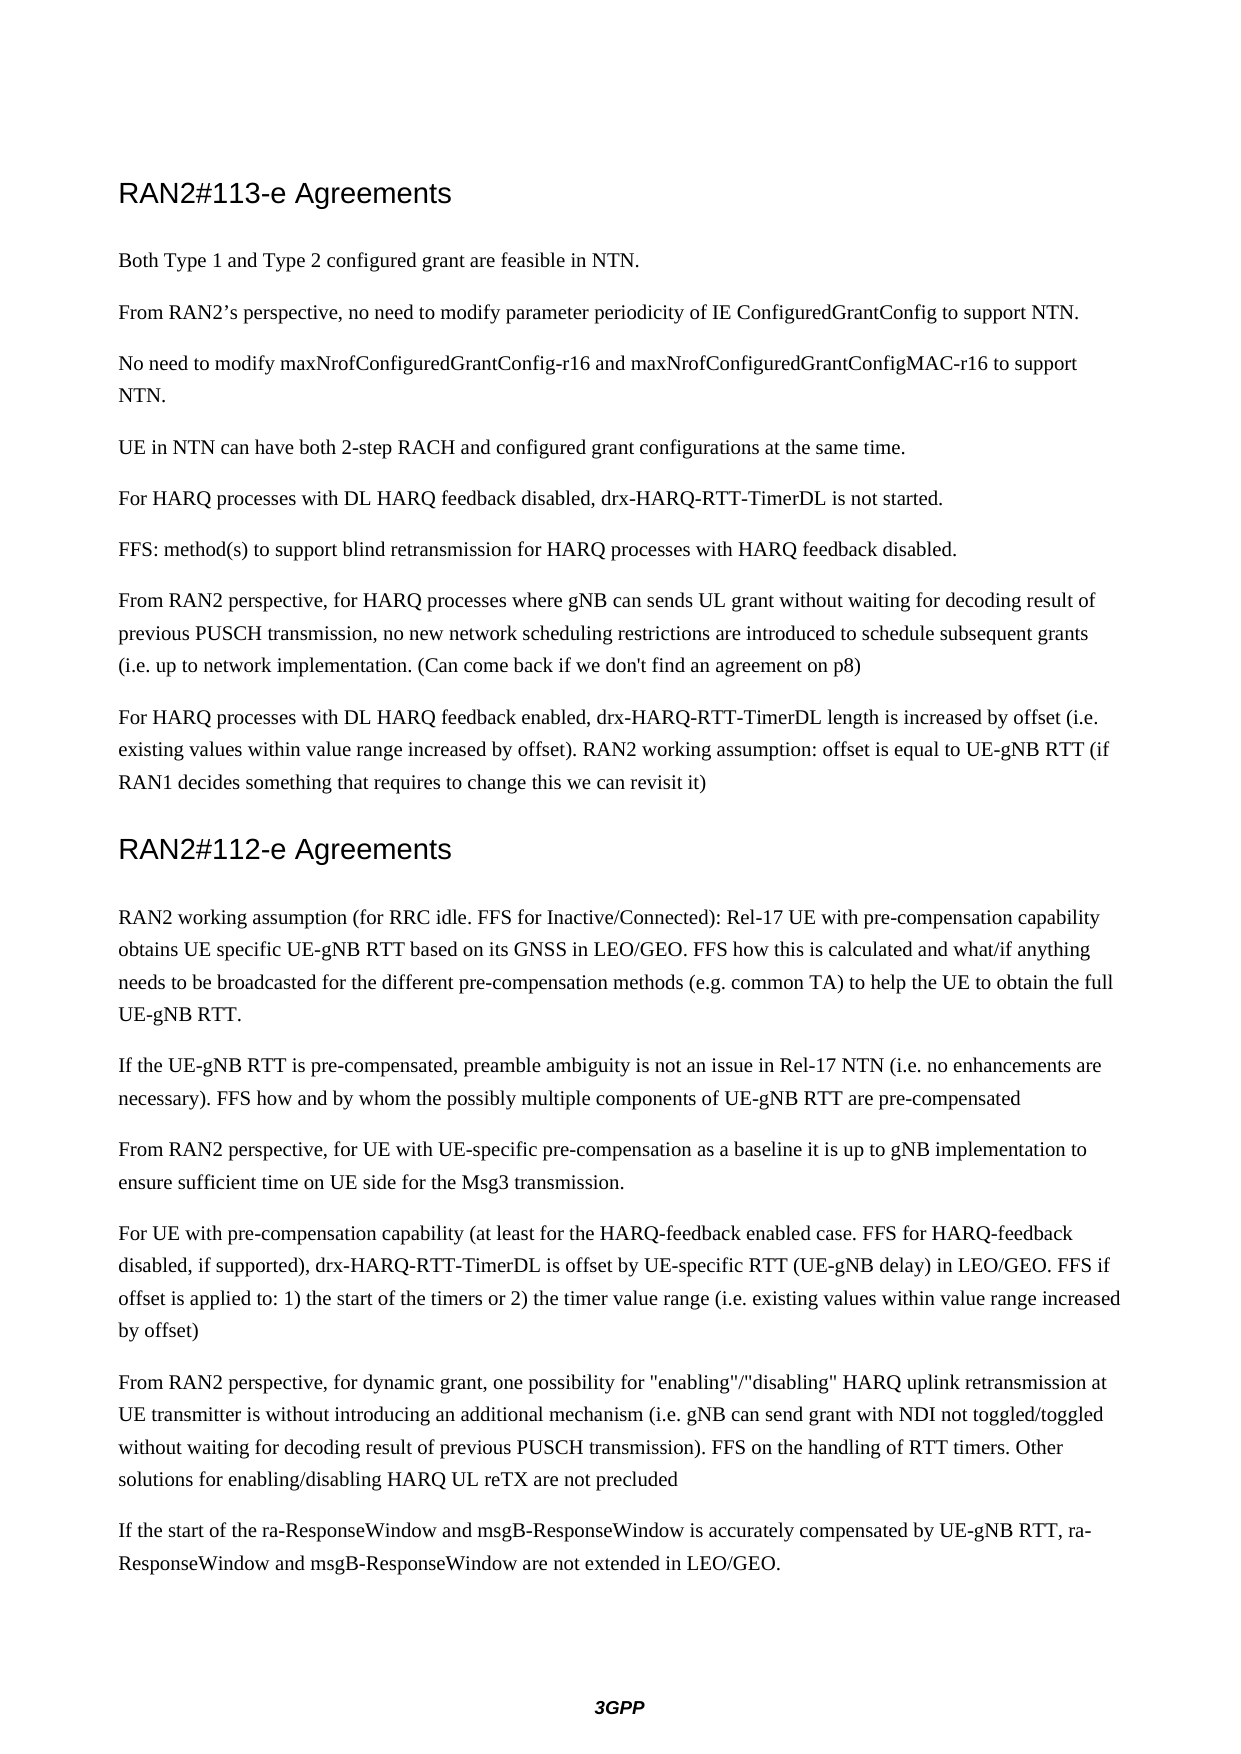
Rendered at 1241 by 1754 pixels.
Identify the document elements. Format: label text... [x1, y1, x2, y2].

subtitle RAN2#113-e Agreements [118, 160, 1122, 225]
text UE in NTN can have both 2-step RACH and configured grant configurations at the same time. [118, 430, 1122, 463]
text From RAN2 perspective, for dynamic grant, one possibility for "enabling"/"disabling" HARQ uplink retransmission at UE transmitter is without introducing an additional mechanism (i.e. gNB can send grant with NDI not toggled/toggled without waiting for decoding result of previous PUSCH transmission). FFS on the handling of RTT timers. Other solutions for enabling/disabling HARQ UL reTX are not precluded [118, 1365, 1122, 1495]
text FFS: method(s) to support blind retransmission for HARQ processes with HARQ feedback disabled. [118, 533, 1122, 565]
text For HARQ processes with DL HARQ feedback disabled, drx-HARQ-RTT-TimerDL is not started. [118, 482, 1122, 514]
text For HARQ processes with DL HARQ feedback enabled, drx-HARQ-RTT-TimerDL length is increased by offset (i.e. existing values within value range increased by offset). RAN2 working assumption: offset is equal to UE-gNB RTT (if RAN1 decides something that requires to change this we can revisit it) [118, 700, 1122, 798]
text If the start of the ra-ResponseWindow and msgB-ResponseWindow is accurately compensated by UE-gNB RTT, ra-ResponseWindow and msgB-ResponseWindow are not extended in LEO/GEO. [118, 1514, 1122, 1579]
text From RAN2’s perspective, no need to modify parameter periodicity of IE ConfiguredGrantConfig to support NTN. [118, 295, 1122, 328]
text Both Type 1 and Type 2 configured grant are feasible in NTN. [118, 244, 1122, 277]
text From RAN2 perspective, for HARQ processes where gNB can sends UL grant without waiting for decoding result of previous PUSCH transmission, no new network scheduling restrictions are introduced to schedule subsequent grants (i.e. up to network implementation. (Can come back if we don't find an agreement on p8) [118, 584, 1122, 682]
subtitle RAN2#112-e Agreements [118, 817, 1122, 882]
text RAN2 working assumption (for RRC idle. FFS for Inactive/Connected): Rel-17 UE with pre-compensation capability obtains UE specific UE-gNB RTT based on its GNSS in LEO/GEO. FFS how this is calculated and what/if anything needs to be broadcasted for the different pre-compensation methods (e.g. common TA) to help the UE to obtain the full UE-gNB RTT. [118, 900, 1122, 1030]
text No need to modify maxNrofConfiguredGrantConfig-r16 and maxNrofConfiguredGrantConfigMAC-r16 to support NTN. [118, 347, 1122, 412]
text For UE with pre-compensation capability (at least for the HARQ-feedback enabled case. FFS for HARQ-feedback disabled, if supported), drx-HARQ-RTT-TimerDL is offset by UE-specific RTT (UE-gNB delay) in LEO/GEO. FFS if offset is applied to: 1) the start of the timers or 2) the timer value range (i.e. existing values within value range increased by offset) [118, 1217, 1122, 1347]
text From RAN2 perspective, for UE with UE-specific pre-compensation as a baseline it is up to gNB implementation to ensure sufficient time on UE side for the Msg3 transmission. [118, 1133, 1122, 1198]
text If the UE-gNB RTT is pre-compensated, preamble ambiguity is not an issue in Rel-17 NTN (i.e. no enhancements are necessary). FFS how and by whom the possibly multiple components of UE-gNB RTT are pre-compensated [118, 1049, 1122, 1114]
